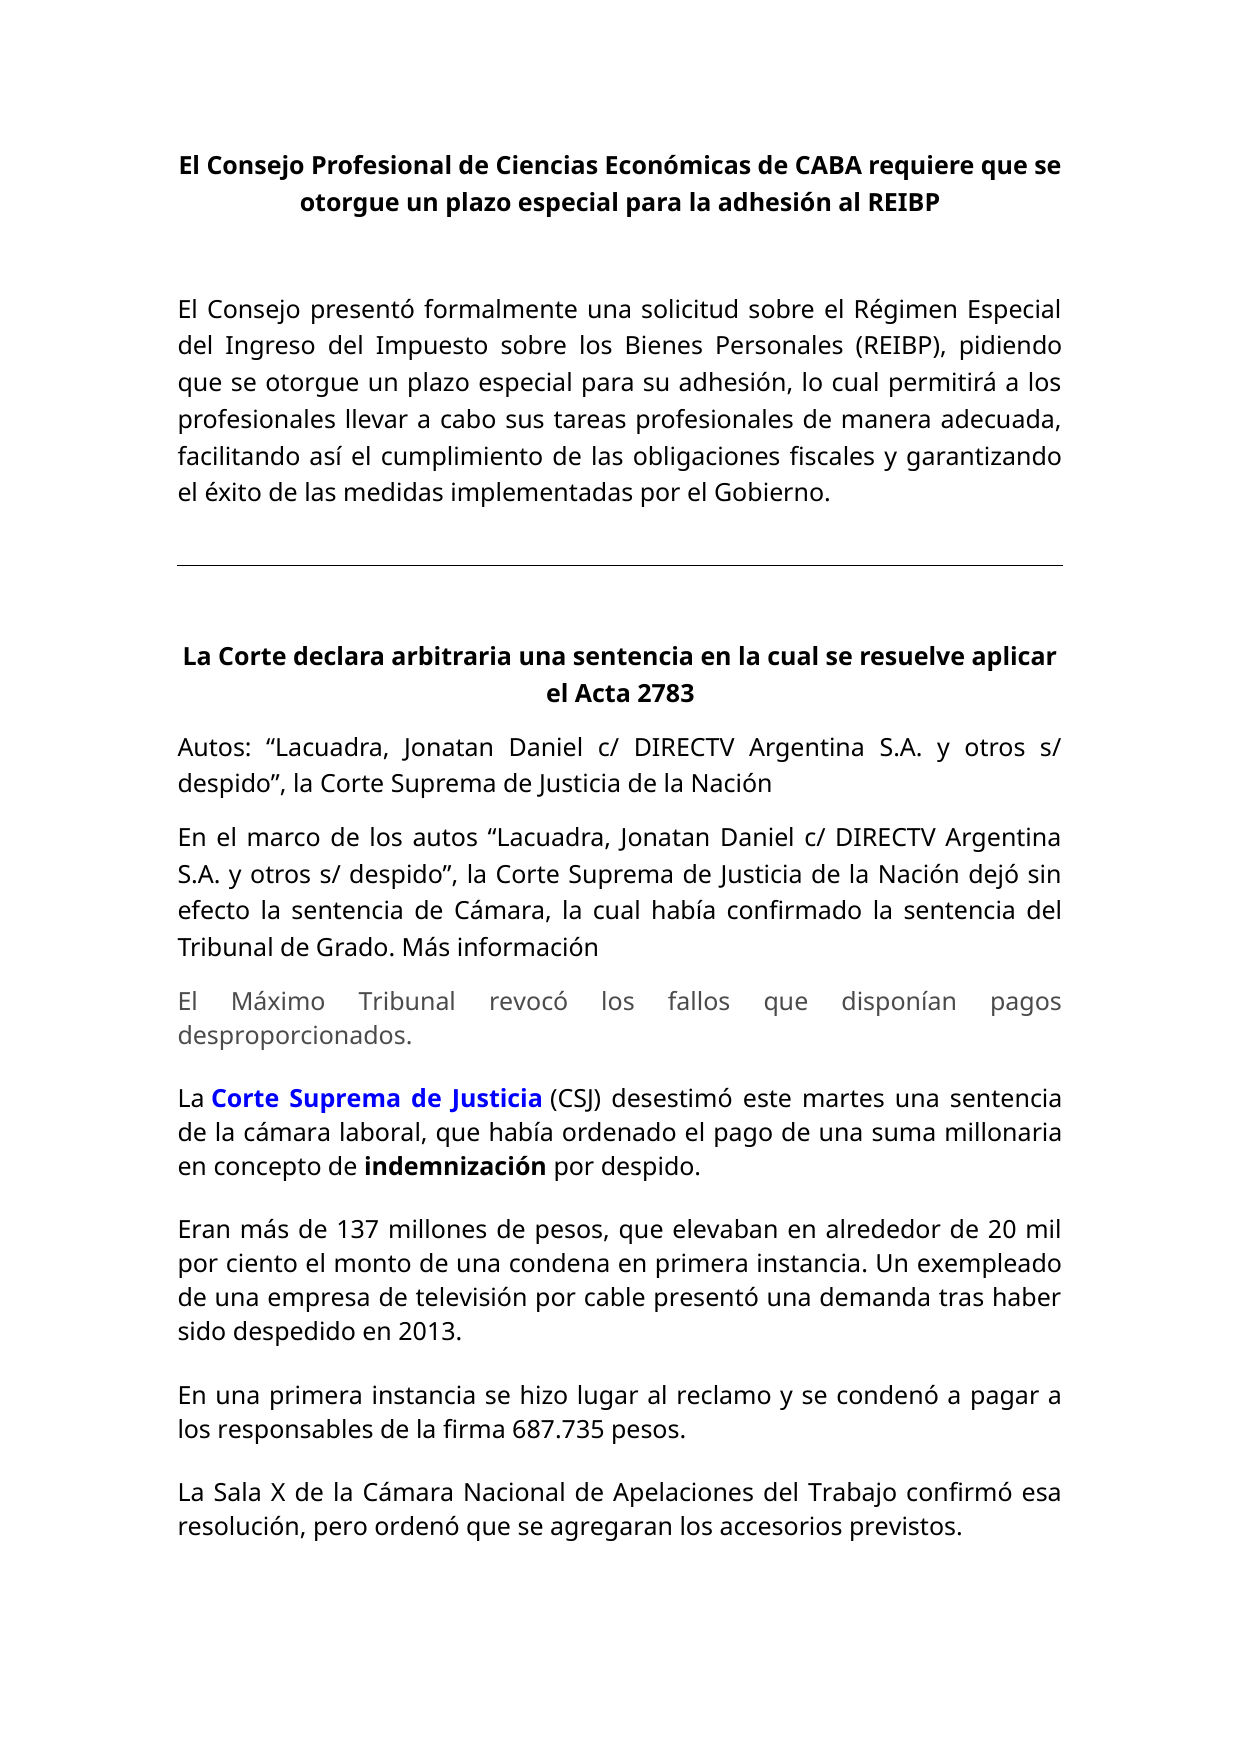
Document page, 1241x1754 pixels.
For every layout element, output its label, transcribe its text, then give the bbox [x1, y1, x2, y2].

text Autos: “Lacuadra, Jonatan Daniel c/ DIRECTV Argentina S.A. y otros s/ despido”, la Corte Suprema de Justicia de la Nación [177, 729, 1063, 800]
text Eran más de 137 millones de pesos, que elevaban en alrededor de 20 mil por ciento el monto de una condena en primera instancia. Un exempleado de una empresa de televisión por cable presentó una demanda tras haber sido despedido en 2013. [177, 1212, 1063, 1348]
text El Máximo Tribunal revocó los fallos que disponían pagos desproporcionados. [177, 983, 1063, 1051]
text El Consejo presentó formalmente una solicitud sobre el Régimen Especial del Ingreso del Impuesto sobre los Bienes Personales (REIBP), pidiendo que se otorgue un plazo especial para su adhesión, lo cual permitirá a los profesionales llevar a cabo sus tareas profesionales de manera adecuada, facilitando así el cumplimiento de las obligaciones fiscales y garantizando el éxito de las medidas implementadas por el Gobierno. [177, 291, 1063, 509]
text El Consejo Profesional de Ciencias Económicas de CABA requiere que se otorgue un plazo especial para la adhesión al REIBP [177, 148, 1063, 218]
text La Corte Suprema de Justicia (CSJ) desestimó este martes una sentencia de la cámara laboral, que había ordenado el pago de una suma millonaria en concepto de indemnización por despido. [177, 1081, 1063, 1183]
text La Corte declara arbitraria una sentencia en la cual se resuelve aplicar el Acta 2783 [177, 639, 1063, 710]
text La Sala X de la Cámara Nacional de Apelaciones del Trabajo confirmó esa resolución, pero ordenó que se agregaran los accesorios previstos. [177, 1474, 1063, 1543]
text En una primera instancia se hizo lugar al reclamo y se condenó a pagar a los responsables de la firma 687.735 pesos. [177, 1377, 1063, 1445]
text En el marco de los autos “Lacuadra, Jonatan Daniel c/ DIRECTV Argentina S.A. y otros s/ despido”, la Corte Suprema de Justicia de la Nación dejó sin efecto la sentencia de Cámara, la cual había confirmado la sentencia del Tribunal de Grado. Más información [177, 819, 1063, 964]
